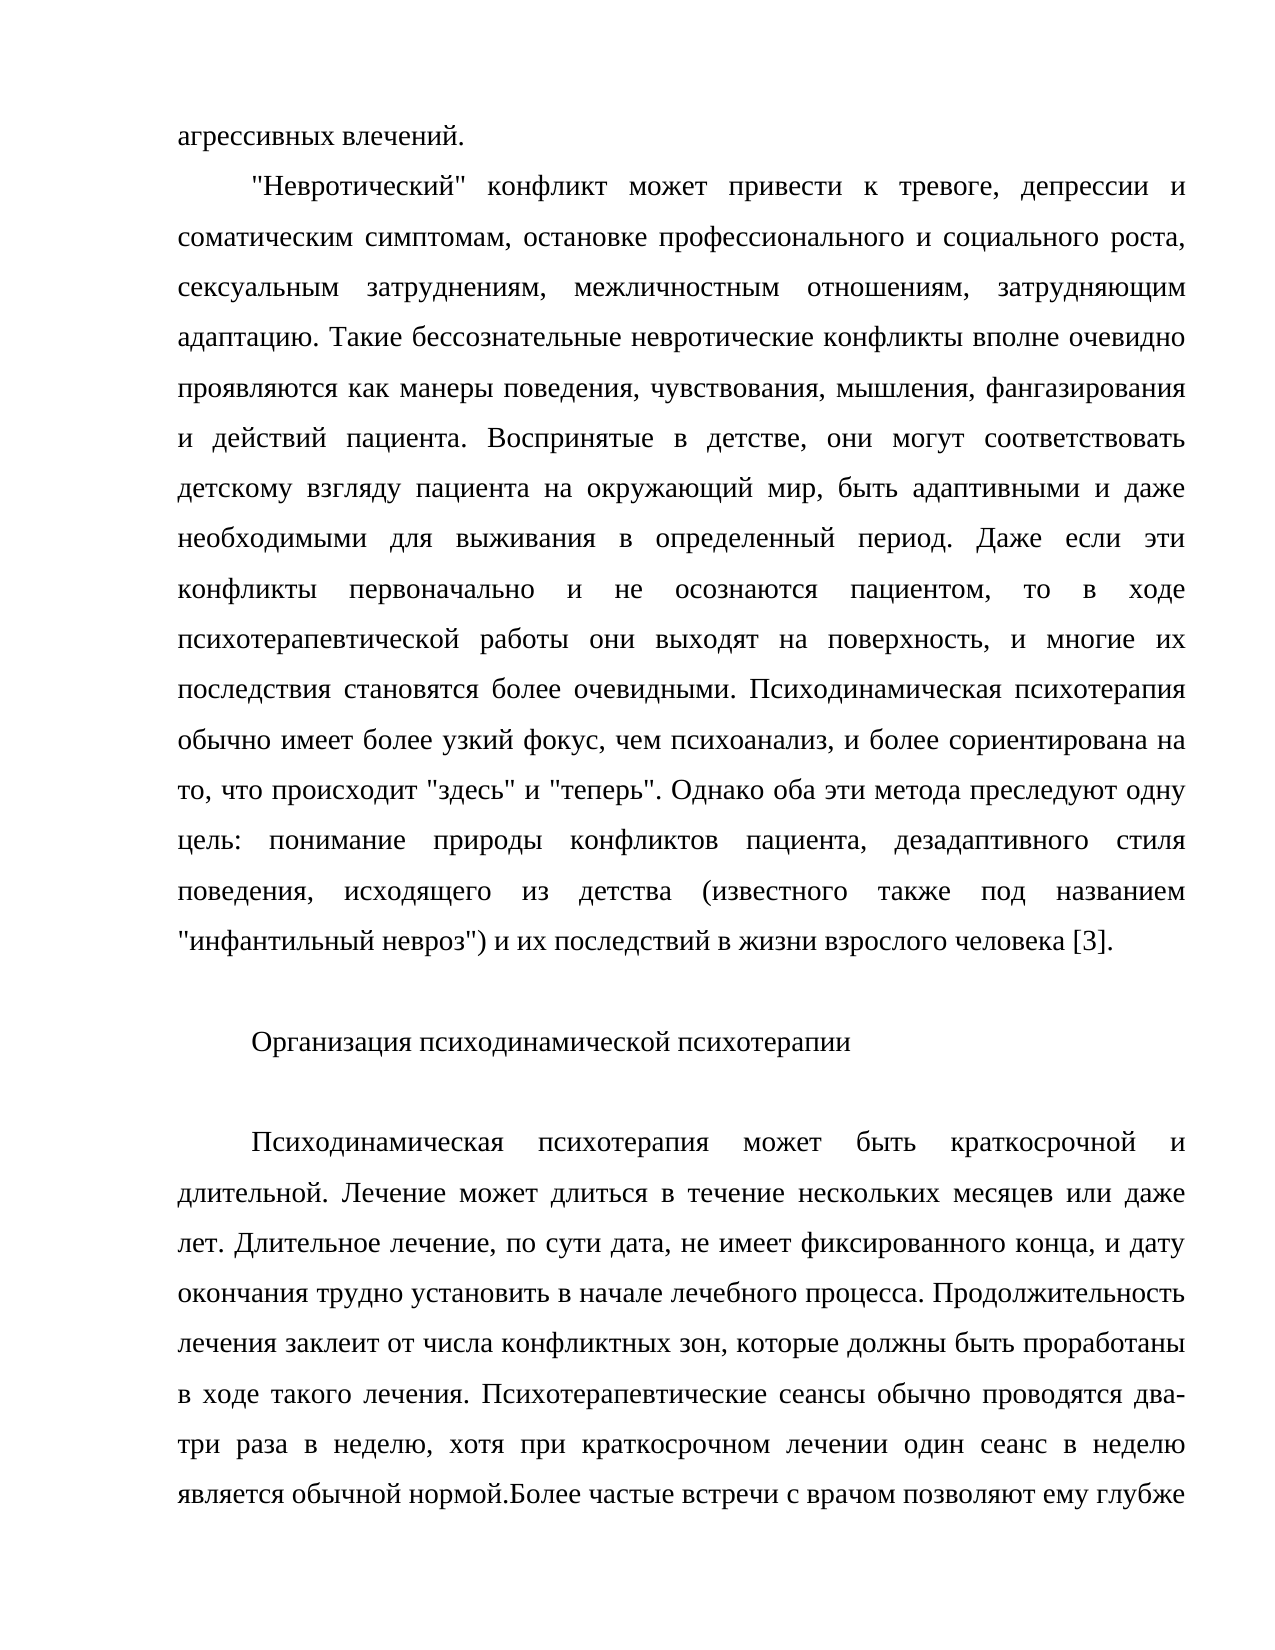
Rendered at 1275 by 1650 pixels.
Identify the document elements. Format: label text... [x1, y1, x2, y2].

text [177, 1124, 1186, 1510]
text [177, 118, 1186, 152]
text Организация психодинамической психотерапии [177, 1024, 1186, 1057]
text "Невротический" конфликт может привести к тревоге, депрессии и соматическим симптомам, остановке профессионального и социального роста, сексуальным затруднениям, межличностным отношениям, затрудняющим адаптацию. Такие бессознательные невротические конфликты вполне очевидно проявляются как манеры поведения, чувствования, мышления, фангазирования и действий пациента. Воспринятые в детстве, они могут соответствовать детскому взгляду пациента на окружающий мир, быть адаптивными и даже необходимыми для выживания в определенный период. Даже если эти конфликты первоначально и не осознаются пациентом, то в ходе психотерапевтической работы они выходят на поверхность, и многие их последствия становятся более очевидными. Психодинамическая психотерапия обычно имеет более узкий фокус, чем психоанализ, и более сориентирована на то, что происходит "здесь" и "теперь". Однако оба эти метода преследуют одну цель: понимание природы конфликтов пациента, дезадаптивного стиля поведения, исходящего из детства (известного также под названием "инфантильный невроз") и их последствий в жизни взрослого человека [3]. [177, 168, 1186, 957]
